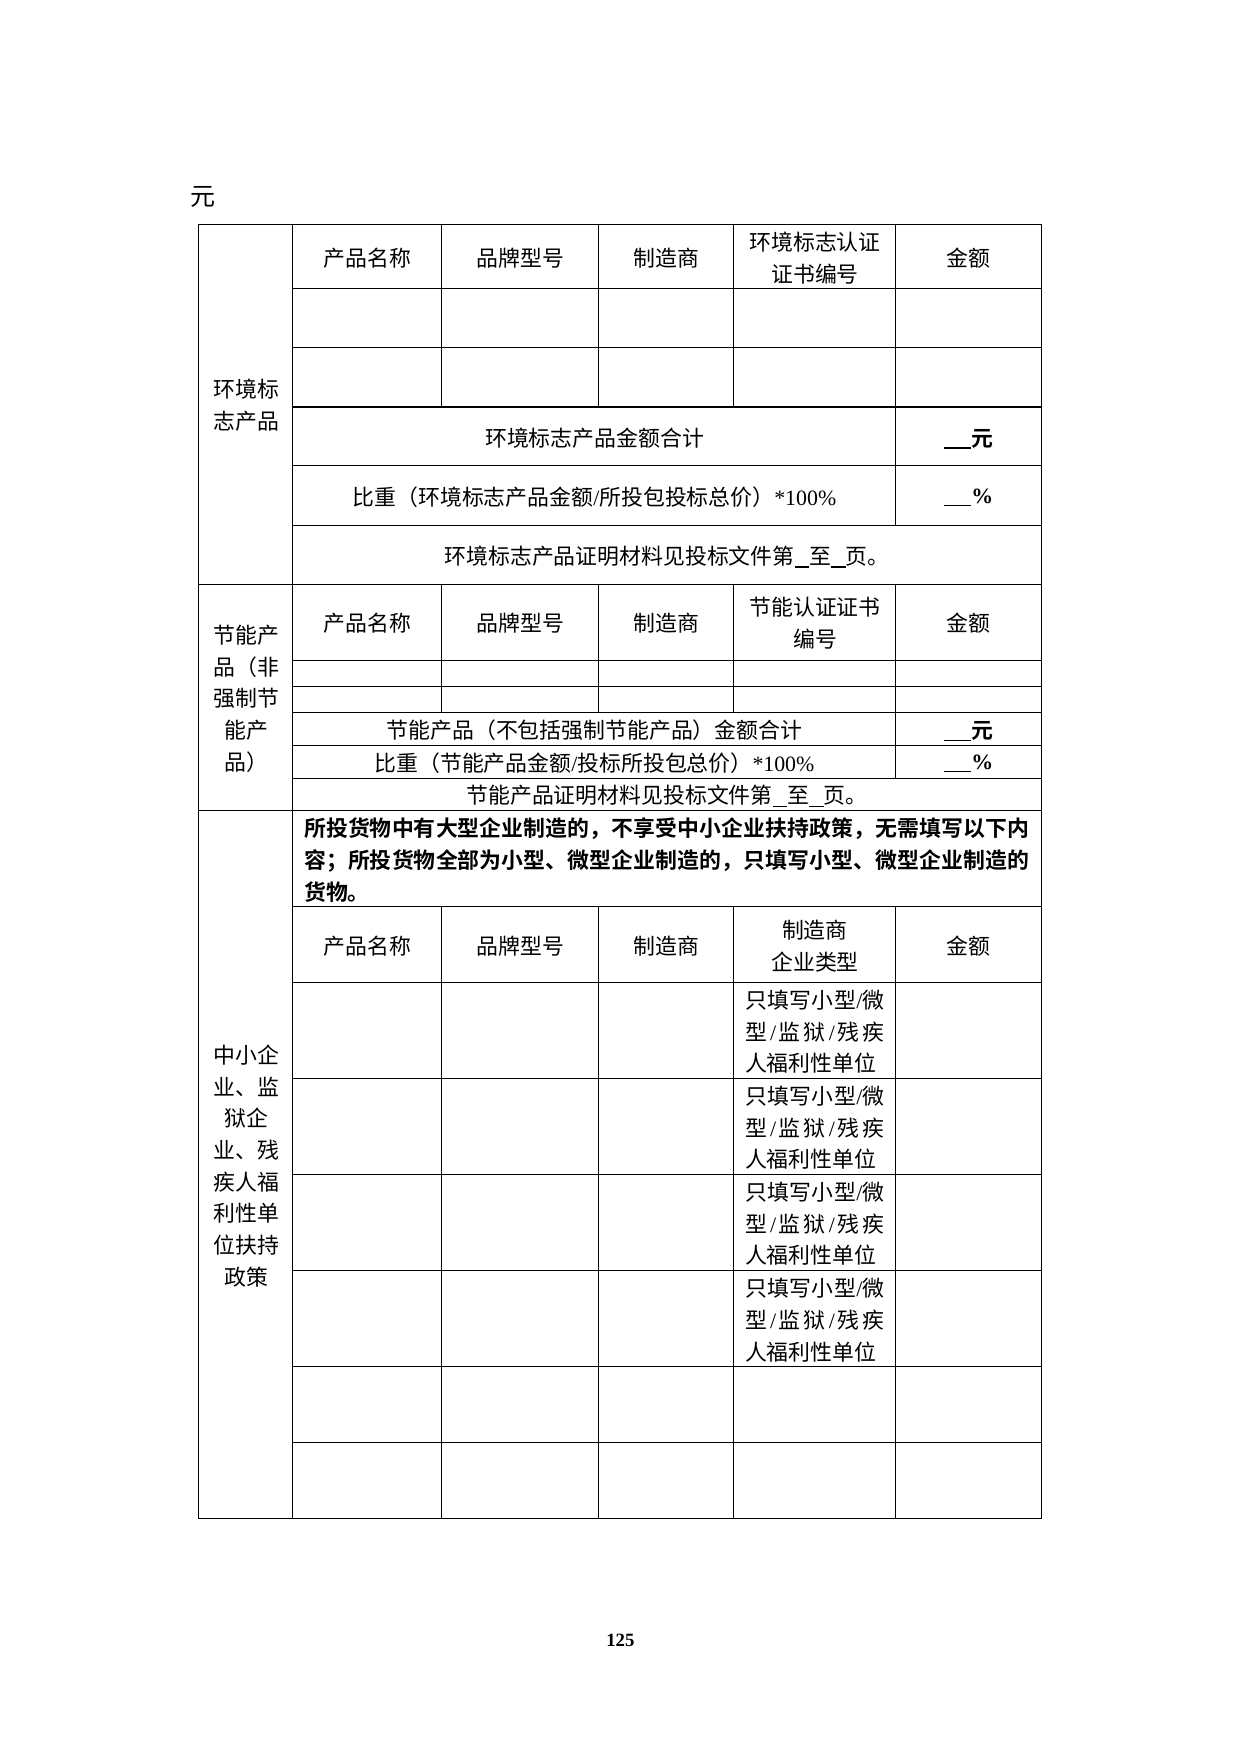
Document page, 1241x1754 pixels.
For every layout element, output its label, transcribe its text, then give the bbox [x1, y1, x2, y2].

table_cell 只填写小型/微型/监狱/残疾人福利性单位 [734, 1271, 895, 1366]
table_cell [442, 1367, 598, 1442]
table_cell [293, 348, 441, 406]
table_cell [734, 1367, 895, 1442]
table_header 金额 [896, 225, 1041, 288]
table_cell [442, 687, 598, 712]
table_cell [734, 1443, 895, 1518]
table_cell 品牌型号 [442, 585, 598, 659]
table_cell [734, 289, 895, 347]
table_header 制造商 [599, 225, 733, 288]
table_cell 比重（环境标志产品金额/所投包投标总价）*100% [293, 466, 895, 524]
table_cell [896, 1367, 1041, 1442]
table_cell 所投货物中有大型企业制造的，不享受中小企业扶持政策，无需填写以下内容；所投货物全部为小型、微型企业制造的，只填写小型、微型企业制造的货物。 [293, 811, 1041, 906]
table_header 环境标志认证证书编号 [734, 225, 895, 288]
table_cell 环境标志产品金额合计 [293, 408, 895, 465]
table_cell [599, 1175, 733, 1270]
table_cell 品牌型号 [442, 907, 598, 982]
table_cell [442, 348, 598, 406]
table_cell [293, 1443, 441, 1518]
table_cell 只填写小型/微型/监狱/残疾人福利性单位 [734, 1175, 895, 1270]
table_cell [599, 1367, 733, 1442]
table_cell [293, 1079, 441, 1174]
table_cell [599, 687, 733, 712]
table_cell [599, 1271, 733, 1366]
table_cell [442, 1175, 598, 1270]
table_cell % [896, 746, 1041, 777]
table_cell [734, 687, 895, 712]
table_cell [734, 348, 895, 406]
table_header 环境标志产品 [199, 225, 292, 583]
table_cell [442, 983, 598, 1078]
table_cell 金额 [896, 907, 1041, 982]
table_cell [293, 687, 441, 712]
table_cell 比重（节能产品金额/投标所投包总价）*100% [293, 746, 895, 777]
table_cell [599, 348, 733, 406]
table_header 产品名称 [293, 225, 441, 288]
table_cell [293, 1271, 441, 1366]
table_cell 产品名称 [293, 907, 441, 982]
table_cell [599, 289, 733, 347]
table_cell 元 [896, 713, 1041, 745]
table_cell 节能产品（非强制节能产品） [199, 585, 292, 810]
table_cell 制造商 [599, 907, 733, 982]
table_cell 元 [896, 408, 1041, 465]
text 单位：元 [190, 164, 1050, 224]
table_cell [442, 1443, 598, 1518]
table_cell [442, 289, 598, 347]
table_cell 金额 [896, 585, 1041, 659]
table_cell [896, 348, 1041, 406]
table_cell 节能认证证书编号 [734, 585, 895, 659]
table_cell 中小企业、监狱企业、残疾人福利性单位扶持政策 [199, 811, 292, 1518]
table_cell [896, 661, 1041, 686]
table_cell [896, 1175, 1041, 1270]
table_cell [293, 1175, 441, 1270]
table_cell 制造商 企业类型 [734, 907, 895, 982]
table_cell 制造商 [599, 585, 733, 659]
table_cell [896, 687, 1041, 712]
table_cell [442, 1271, 598, 1366]
table_cell [896, 1271, 1041, 1366]
table_cell [293, 289, 441, 347]
table_cell [599, 1443, 733, 1518]
table_cell [599, 661, 733, 686]
table_cell [442, 661, 598, 686]
table_cell 产品名称 [293, 585, 441, 659]
table_header 品牌型号 [442, 225, 598, 288]
table_cell [293, 1367, 441, 1442]
table_cell [293, 983, 441, 1078]
table_cell [896, 1079, 1041, 1174]
table_cell [293, 661, 441, 686]
table_cell % [896, 466, 1041, 524]
table_cell [896, 1443, 1041, 1518]
table_cell [599, 983, 733, 1078]
table_cell [599, 1079, 733, 1174]
table_cell 节能产品证明材料见投标文件第 至 页。 [293, 779, 1041, 810]
table_cell [442, 1079, 598, 1174]
table_cell 只填写小型/微型/监狱/残疾人福利性单位 [734, 1079, 895, 1174]
table_cell [734, 661, 895, 686]
table_cell 只填写小型/微型/监狱/残疾人福利性单位 [734, 983, 895, 1078]
table_cell [896, 289, 1041, 347]
table_cell 环境标志产品证明材料见投标文件第 至 页。 [293, 526, 1041, 583]
table_cell 节能产品（不包括强制节能产品）金额合计 [293, 713, 895, 745]
table_cell [896, 983, 1041, 1078]
